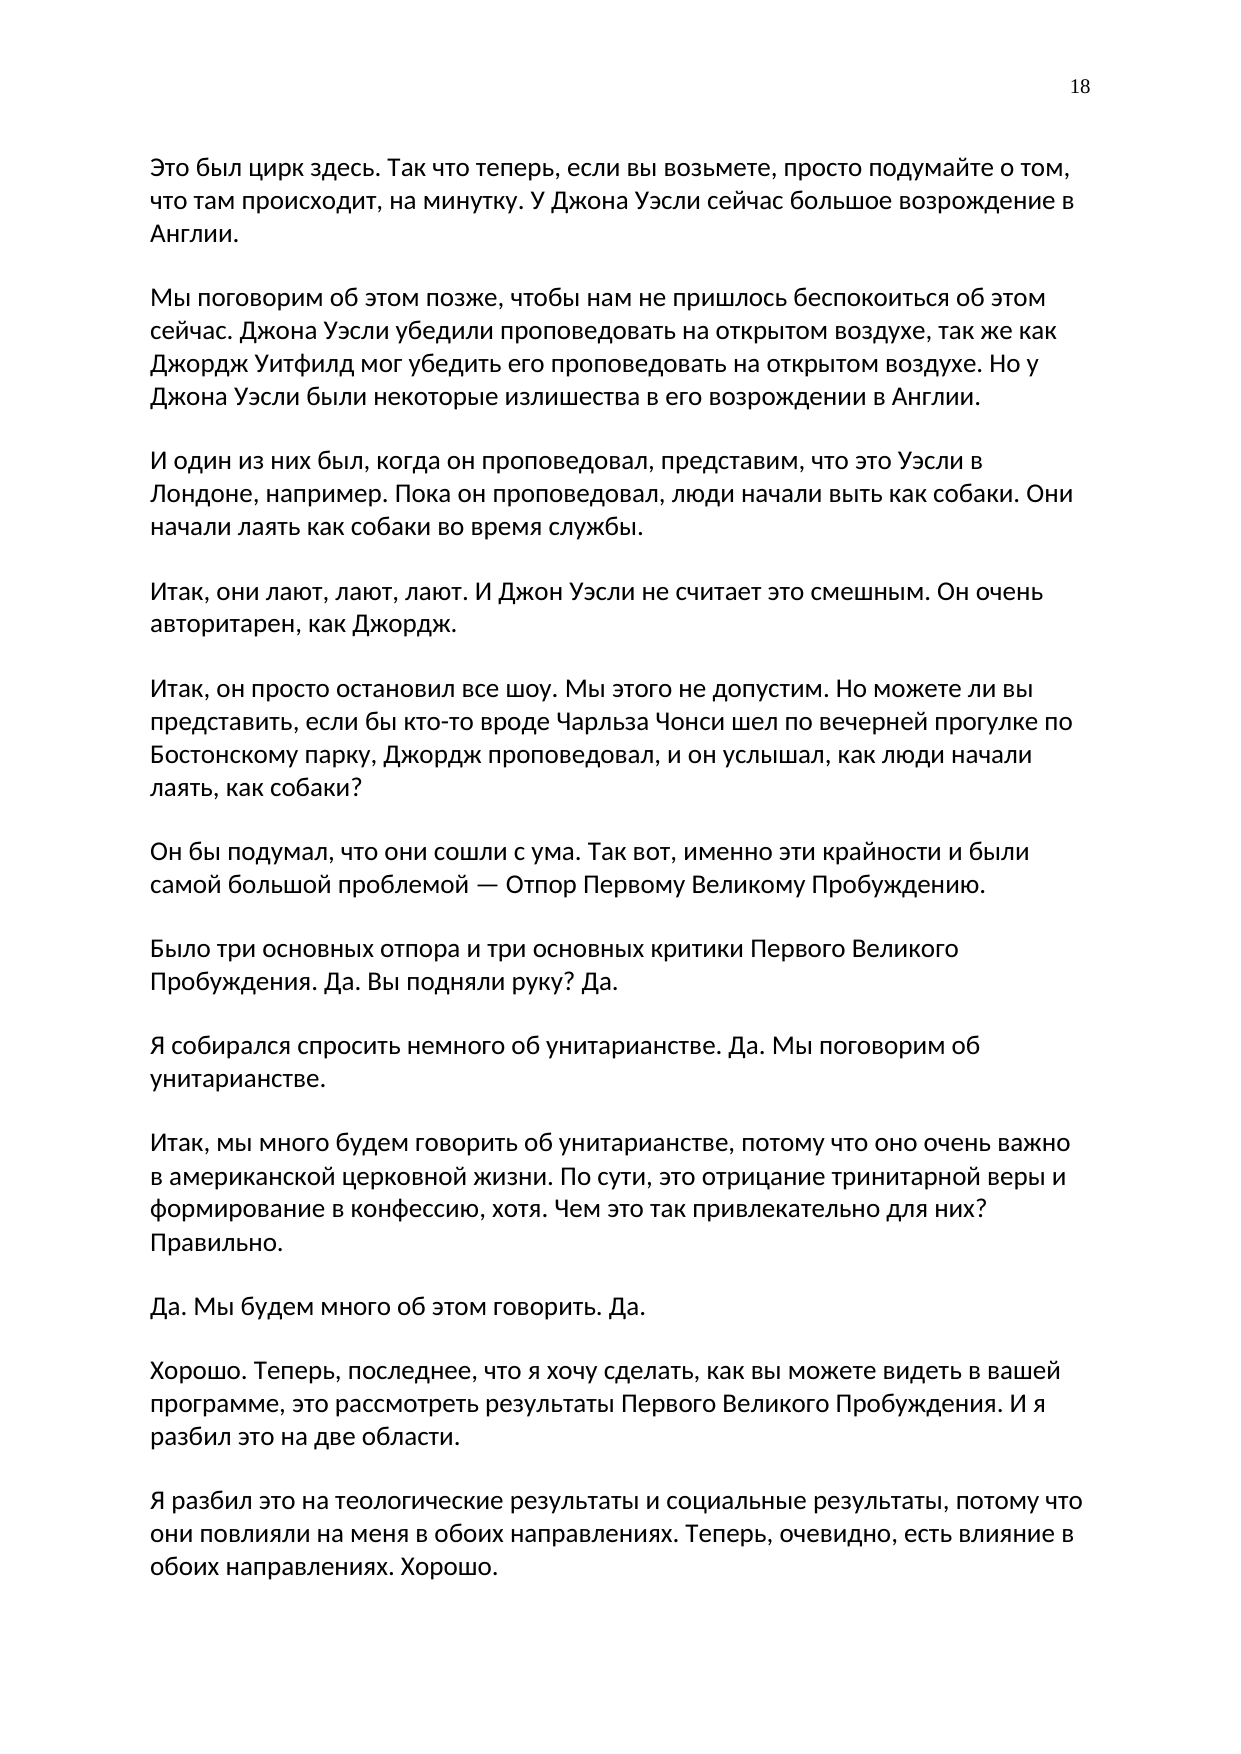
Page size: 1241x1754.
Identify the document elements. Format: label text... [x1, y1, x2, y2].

text Да. Мы будем много об этом говорить. Да. [150, 1289, 1090, 1322]
text Это был цирк здесь. Так что теперь, если вы возьмете, просто подумайте о том, что там происходит, на минутку. У Джона Уэсли сейчас большое возрождение в Англии. [150, 150, 1090, 249]
text Хорошо. Теперь, последнее, что я хочу сделать, как вы можете видеть в вашей программе, это рассмотреть результаты Первого Великого Пробуждения. И я разбил это на две области. [150, 1353, 1090, 1452]
text Он бы подумал, что они сошли с ума. Так вот, именно эти крайности и были самой большой проблемой — Отпор Первому Великому Пробуждению. [150, 834, 1090, 900]
text Итак, мы много будем говорить об унитарианстве, потому что оно очень важно в американской церковной жизни. По сути, это отрицание тринитарной веры и формирование в конфессию, хотя. Чем это так привлекательно для них? Правильно. [150, 1126, 1090, 1258]
text Мы поговорим об этом позже, чтобы нам не пришлось беспокоиться об этом сейчас. Джона Уэсли убедили проповедовать на открытом воздухе, так же как Джордж Уитфилд мог убедить его проповедовать на открытом воздухе. Но у Джона Уэсли были некоторые излишества в его возрождении в Англии. [150, 280, 1090, 412]
text Я собирался спросить немного об унитарианстве. Да. Мы поговорим об унитарианстве. [150, 1028, 1090, 1094]
text Итак, они лают, лают, лают. И Джон Уэсли не считает это смешным. Он очень авторитарен, как Джордж. [150, 574, 1090, 640]
text Я разбил это на теологические результаты и социальные результаты, потому что они повлияли на меня в обоих направлениях. Теперь, очевидно, есть влияние в обоих направлениях. Хорошо. [150, 1483, 1090, 1582]
text Было три основных отпора и три основных критики Первого Великого Пробуждения. Да. Вы подняли руку? Да. [150, 931, 1090, 997]
text И один из них был, когда он проповедовал, представим, что это Уэсли в Лондоне, например. Пока он проповедовал, люди начали выть как собаки. Они начали лаять как собаки во время службы. [150, 443, 1090, 542]
text Итак, он просто остановил все шоу. Мы этого не допустим. Но можете ли вы представить, если бы кто-то вроде Чарльза Чонси шел по вечерней прогулке по Бостонскому парку, Джордж проповедовал, и он услышал, как люди начали лаять, как собаки? [150, 671, 1090, 803]
